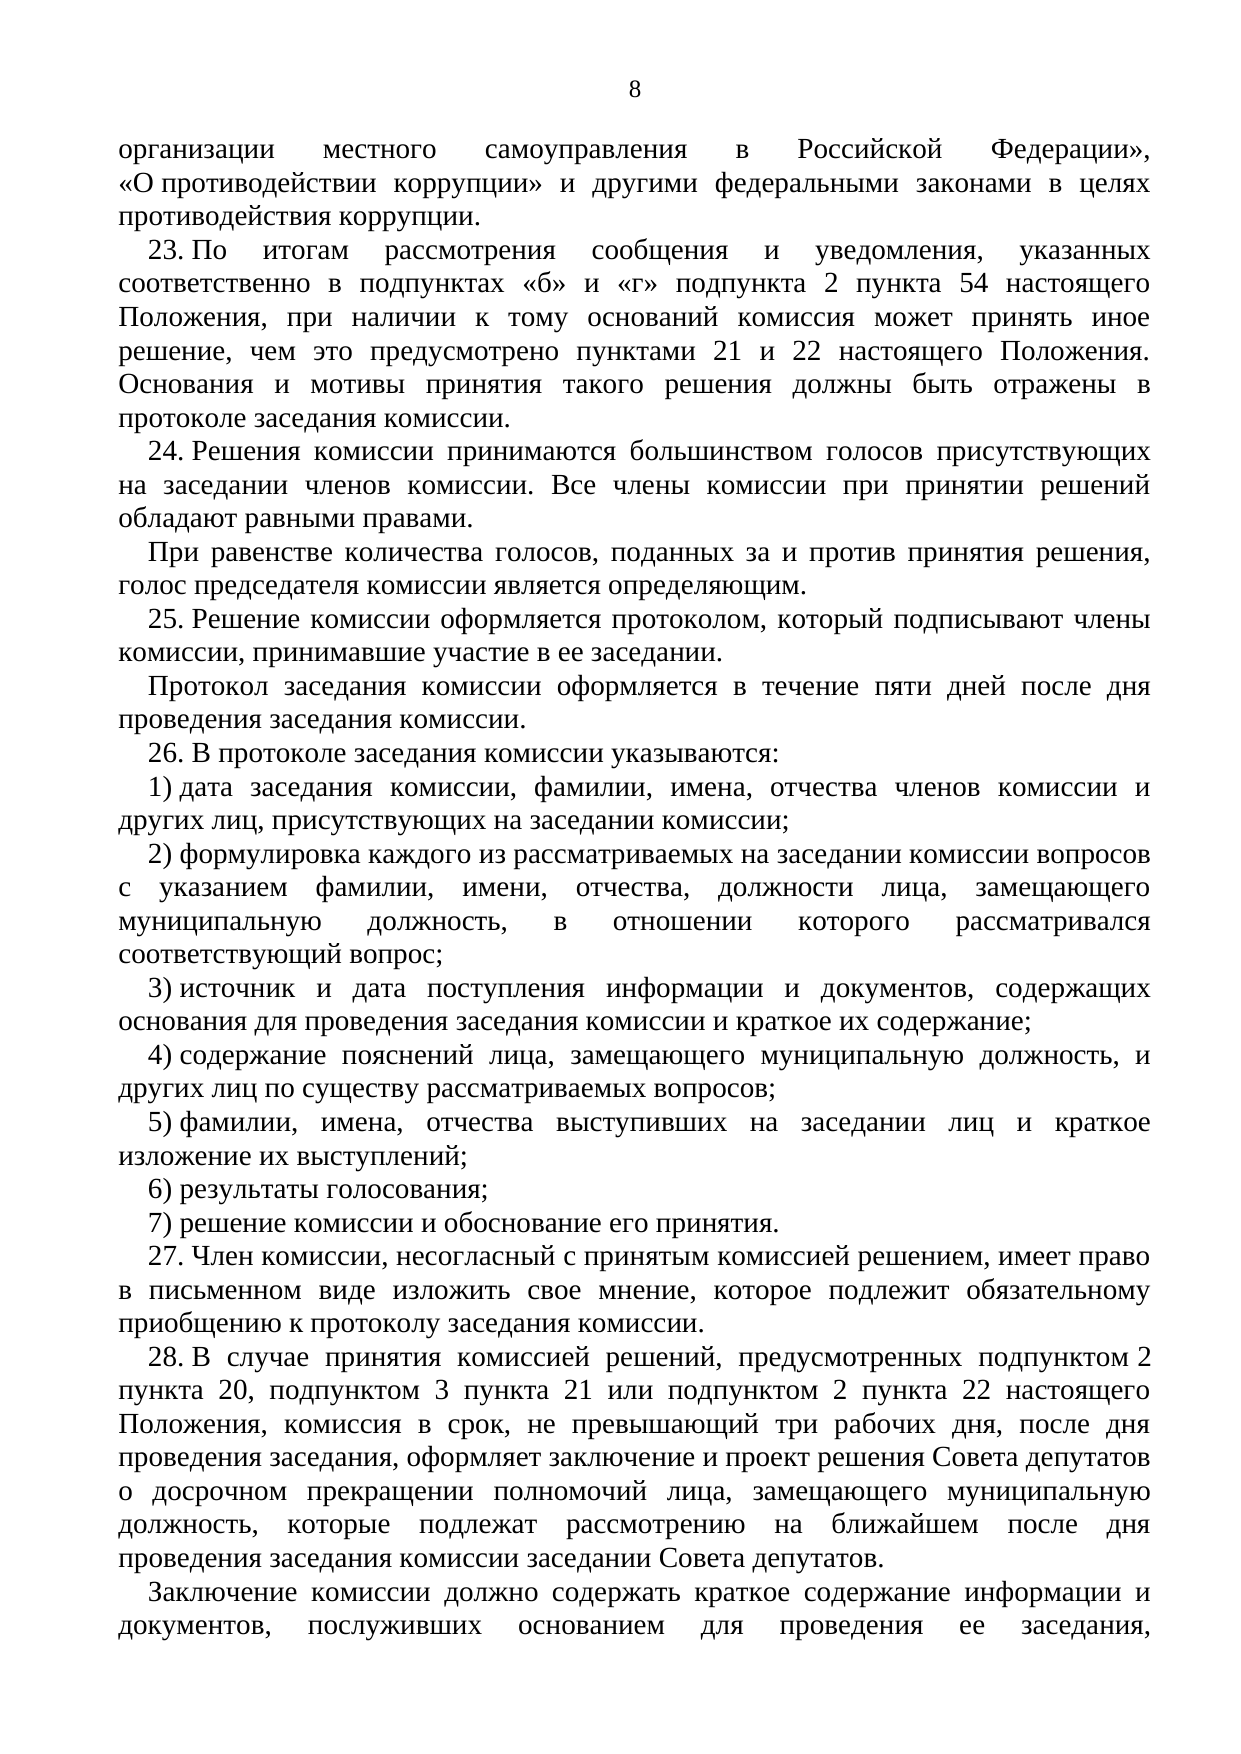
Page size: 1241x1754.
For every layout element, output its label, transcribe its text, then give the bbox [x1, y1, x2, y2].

text 3) источник и дата поступления информации и документов, содержащих основания для проведения заседания комиссии и краткое их содержание; [118, 970, 1152, 1037]
text 26. В протоколе заседания комиссии указываются: [118, 735, 1152, 769]
text 24. Решения комиссии принимаются большинством голосов присутствующих на заседании членов комиссии. Все члены комиссии при принятии решений обладают равными правами. [118, 433, 1152, 534]
text 28. В случае принятия комиссией решений, предусмотренных подпунктом 2 пункта 20, подпунктом 3 пункта 21 или подпунктом 2 пункта 22 настоящего Положения, комиссия в срок, не превышающий три рабочих дня, после дня проведения заседания, оформляет заключение и проект решения Совета депутатов о досрочном прекращении полномочий лица, замещающего муниципальную должность, которые подлежат рассмотрению на ближайшем после дня проведения заседания комиссии заседании Совета депутатов. [118, 1339, 1152, 1574]
text 5) фамилии, имена, отчества выступивших на заседании лиц и краткое изложение их выступлений; [118, 1104, 1152, 1171]
text 23. По итогам рассмотрения сообщения и уведомления, указанных соответственно в подпунктах «б» и «г» подпункта 2 пункта 54 настоящего Положения, при наличии к тому оснований комиссия может принять иное решение, чем это предусмотрено пунктами 21 и 22 настоящего Положения. Основания и мотивы принятия такого решения должны быть отражены в протоколе заседания комиссии. [118, 232, 1152, 433]
text Протокол заседания комиссии оформляется в течение пяти дней после дня проведения заседания комиссии. [118, 668, 1152, 735]
text При равенстве количества голосов, поданных за и против принятия решения, голос председателя комиссии является определяющим. [118, 534, 1152, 601]
text 25. Решение комиссии оформляется протоколом, который подписывают члены комиссии, принимавшие участие в ее заседании. [118, 601, 1152, 668]
text 2) формулировка каждого из рассматриваемых на заседании комиссии вопросов с указанием фамилии, имени, отчества, должности лица, замещающего муниципальную должность, в отношении которого рассматривался соответствующий вопрос; [118, 836, 1152, 970]
text 1) дата заседания комиссии, фамилии, имена, отчества членов комиссии и других лиц, присутствующих на заседании комиссии; [118, 769, 1152, 836]
text 27. Член комиссии, несогласный с принятым комиссией решением, имеет право в письменном виде изложить свое мнение, которое подлежит обязательному приобщению к протоколу заседания комиссии. [118, 1238, 1152, 1339]
text 4) содержание пояснений лица, замещающего муниципальную должность, и других лиц по существу рассматриваемых вопросов; [118, 1037, 1152, 1104]
text 7) решение комиссии и обоснование его принятия. [118, 1205, 1152, 1238]
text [118, 131, 1152, 232]
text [118, 1574, 1152, 1641]
text 6) результаты голосования; [118, 1171, 1152, 1205]
